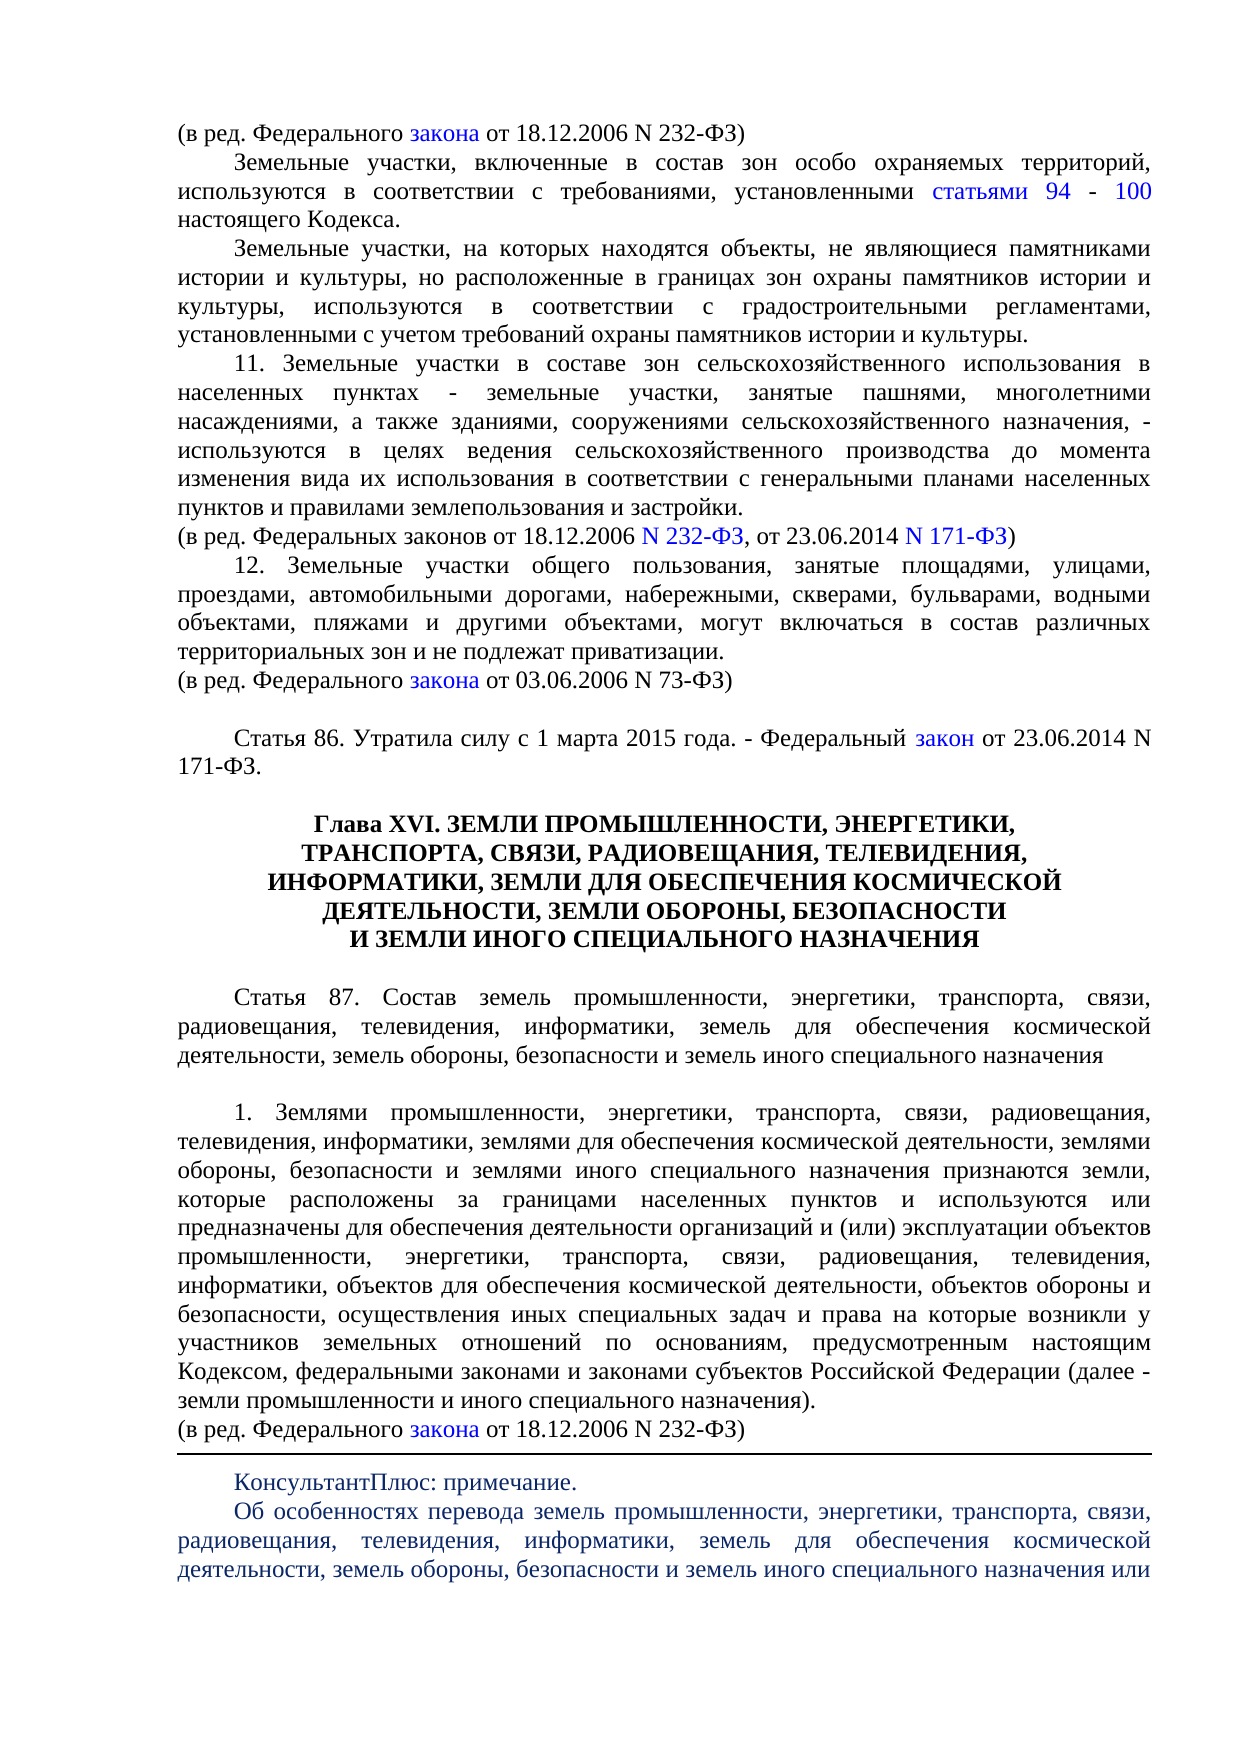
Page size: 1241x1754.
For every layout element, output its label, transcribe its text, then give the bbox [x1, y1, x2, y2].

text (в ред. Федерального закона от 18.12.2006 N 232-ФЗ) [177, 1414, 1152, 1443]
text Глава XVI. ЗЕМЛИ ПРОМЫШЛЕННОСТИ, ЭНЕРГЕТИКИ, [177, 809, 1152, 838]
text (в ред. Федерального закона от 18.12.2006 N 232-ФЗ) [177, 118, 1152, 147]
text (в ред. Федерального закона от 03.06.2006 N 73-ФЗ) [177, 665, 1152, 694]
text 1. Землями промышленности, энергетики, транспорта, связи, радиовещания, телевидения, информатики, землями для обеспечения космической деятельности, землями обороны, безопасности и землями иного специального назначения признаются земли, которые расположены за границами населенных пунктов и используются или предназначены для обеспечения деятельности организаций и (или) эксплуатации объектов промышленности, энергетики, транспорта, связи, радиовещания, телевидения, информатики, объектов для обеспечения космической деятельности, объектов обороны и безопасности, осуществления иных специальных задач и права на которые возникли у участников земельных отношений по основаниям, предусмотренным настоящим Кодексом, федеральными законами и законами субъектов Российской Федерации (далее - земли промышленности и иного специального назначения). [177, 1097, 1152, 1414]
text Статья 86. Утратила силу с 1 марта 2015 года. - Федеральный закон от 23.06.2014 N 171-ФЗ. [177, 723, 1152, 780]
text ИНФОРМАТИКИ, ЗЕМЛИ ДЛЯ ОБЕСПЕЧЕНИЯ КОСМИЧЕСКОЙ [177, 867, 1152, 896]
text ДЕЯТЕЛЬНОСТИ, ЗЕМЛИ ОБОРОНЫ, БЕЗОПАСНОСТИ [177, 896, 1152, 924]
text 12. Земельные участки общего пользования, занятые площадями, улицами, проездами, автомобильными дорогами, набережными, скверами, бульварами, водными объектами, пляжами и другими объектами, могут включаться в состав различных территориальных зон и не подлежат приватизации. [177, 550, 1152, 665]
text Статья 87. Состав земель промышленности, энергетики, транспорта, связи, радиовещания, телевидения, информатики, земель для обеспечения космической деятельности, земель обороны, безопасности и земель иного специального назначения [177, 982, 1152, 1068]
text Земельные участки, на которых находятся объекты, не являющиеся памятниками истории и культуры, но расположенные в границах зон охраны памятников истории и культуры, используются в соответствии с градостроительными регламентами, установленными с учетом требований охраны памятников истории и культуры. [177, 233, 1152, 348]
text КонсультантПлюс: примечание. [177, 1467, 1152, 1496]
text И ЗЕМЛИ ИНОГО СПЕЦИАЛЬНОГО НАЗНАЧЕНИЯ [177, 924, 1152, 953]
text ТРАНСПОРТА, СВЯЗИ, РАДИОВЕЩАНИЯ, ТЕЛЕВИДЕНИЯ, [177, 838, 1152, 867]
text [177, 1496, 1152, 1582]
text Земельные участки, включенные в состав зон особо охраняемых территорий, используются в соответствии с требованиями, установленными статьями 94 - 100 настоящего Кодекса. [177, 147, 1152, 233]
text 11. Земельные участки в составе зон сельскохозяйственного использования в населенных пунктах - земельные участки, занятые пашнями, многолетними насаждениями, а также зданиями, сооружениями сельскохозяйственного назначения, - используются в целях ведения сельскохозяйственного производства до момента изменения вида их использования в соответствии с генеральными планами населенных пунктов и правилами землепользования и застройки. [177, 348, 1152, 521]
text (в ред. Федеральных законов от 18.12.2006 N 232-ФЗ, от 23.06.2014 N 171-ФЗ) [177, 521, 1152, 550]
